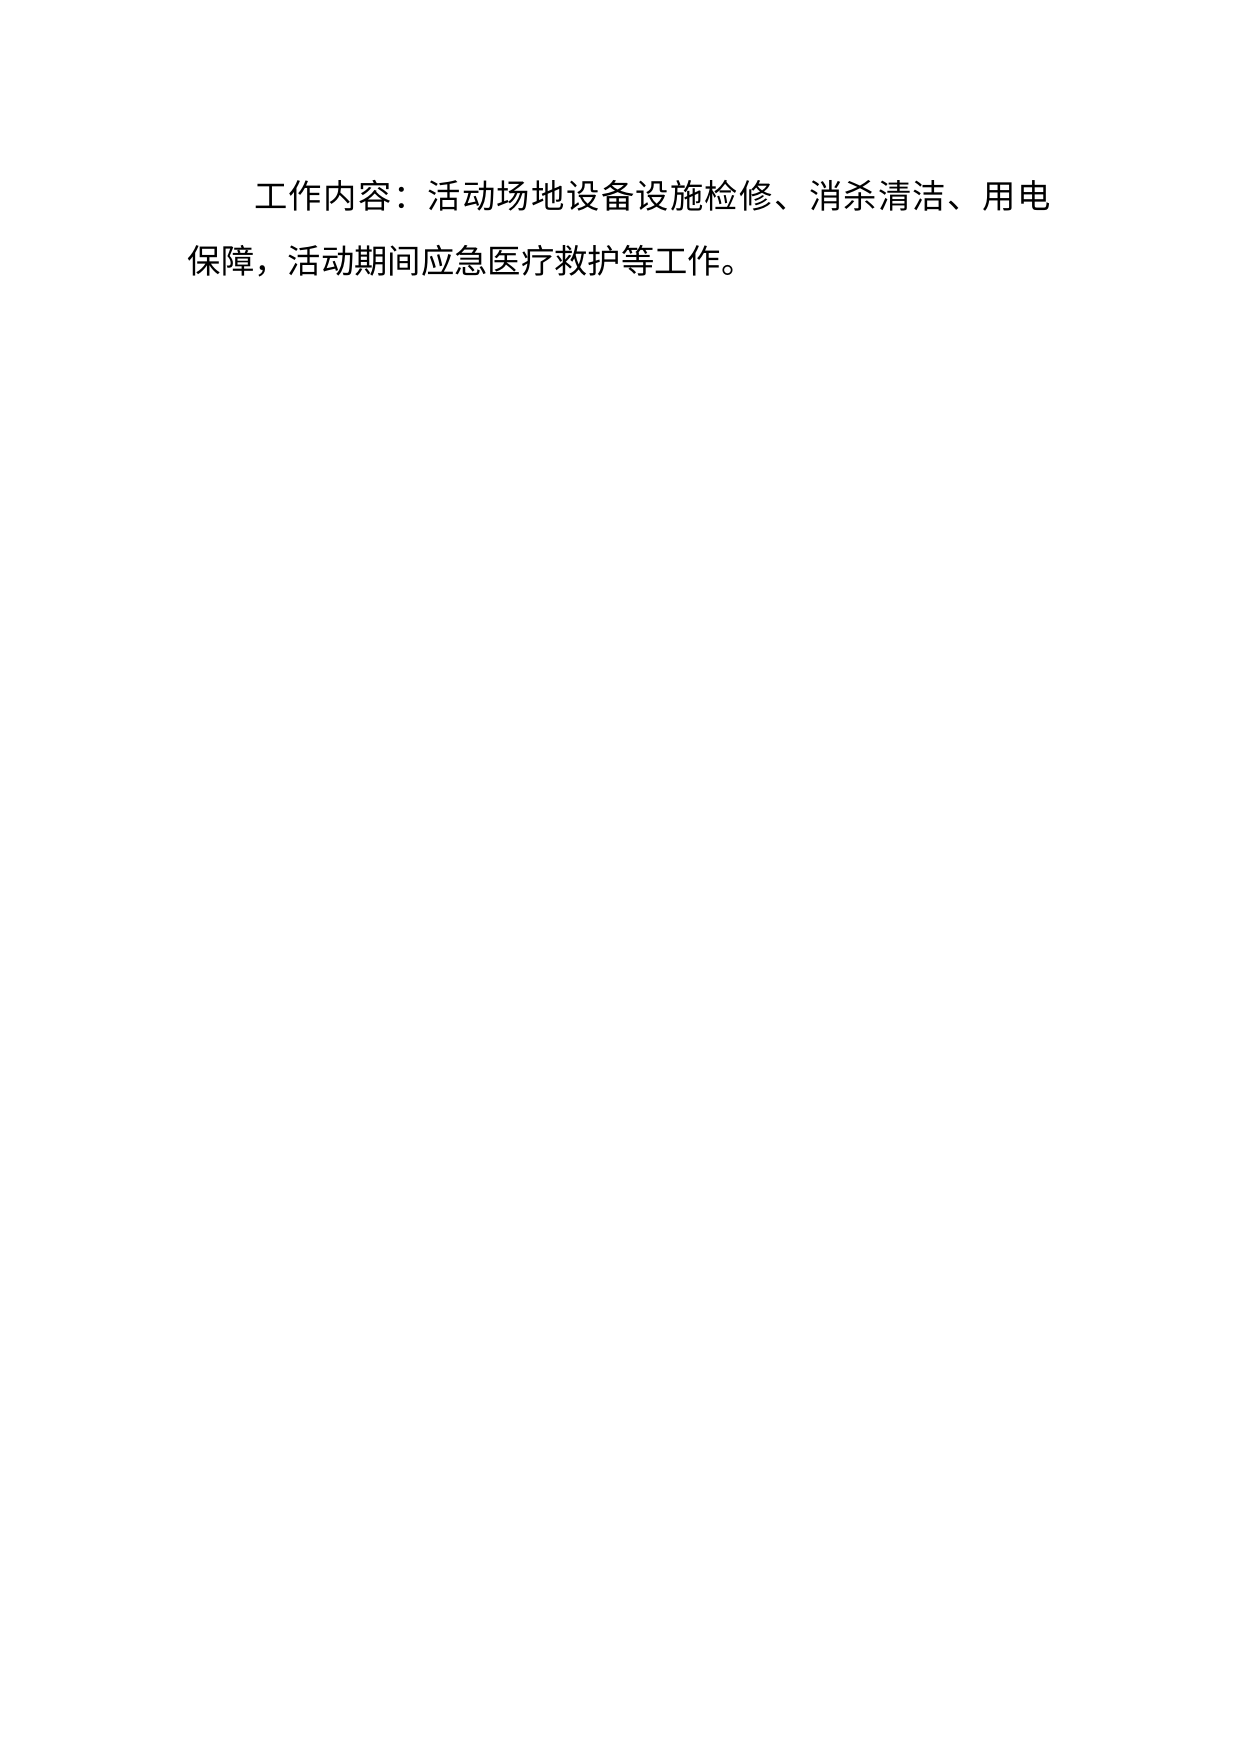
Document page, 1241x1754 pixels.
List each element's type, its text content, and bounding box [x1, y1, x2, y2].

text 工作内容：活动场地设备设施检修、消杀清洁、用电保障，活动期间应急医疗救护等工作。 [187, 162, 1053, 292]
